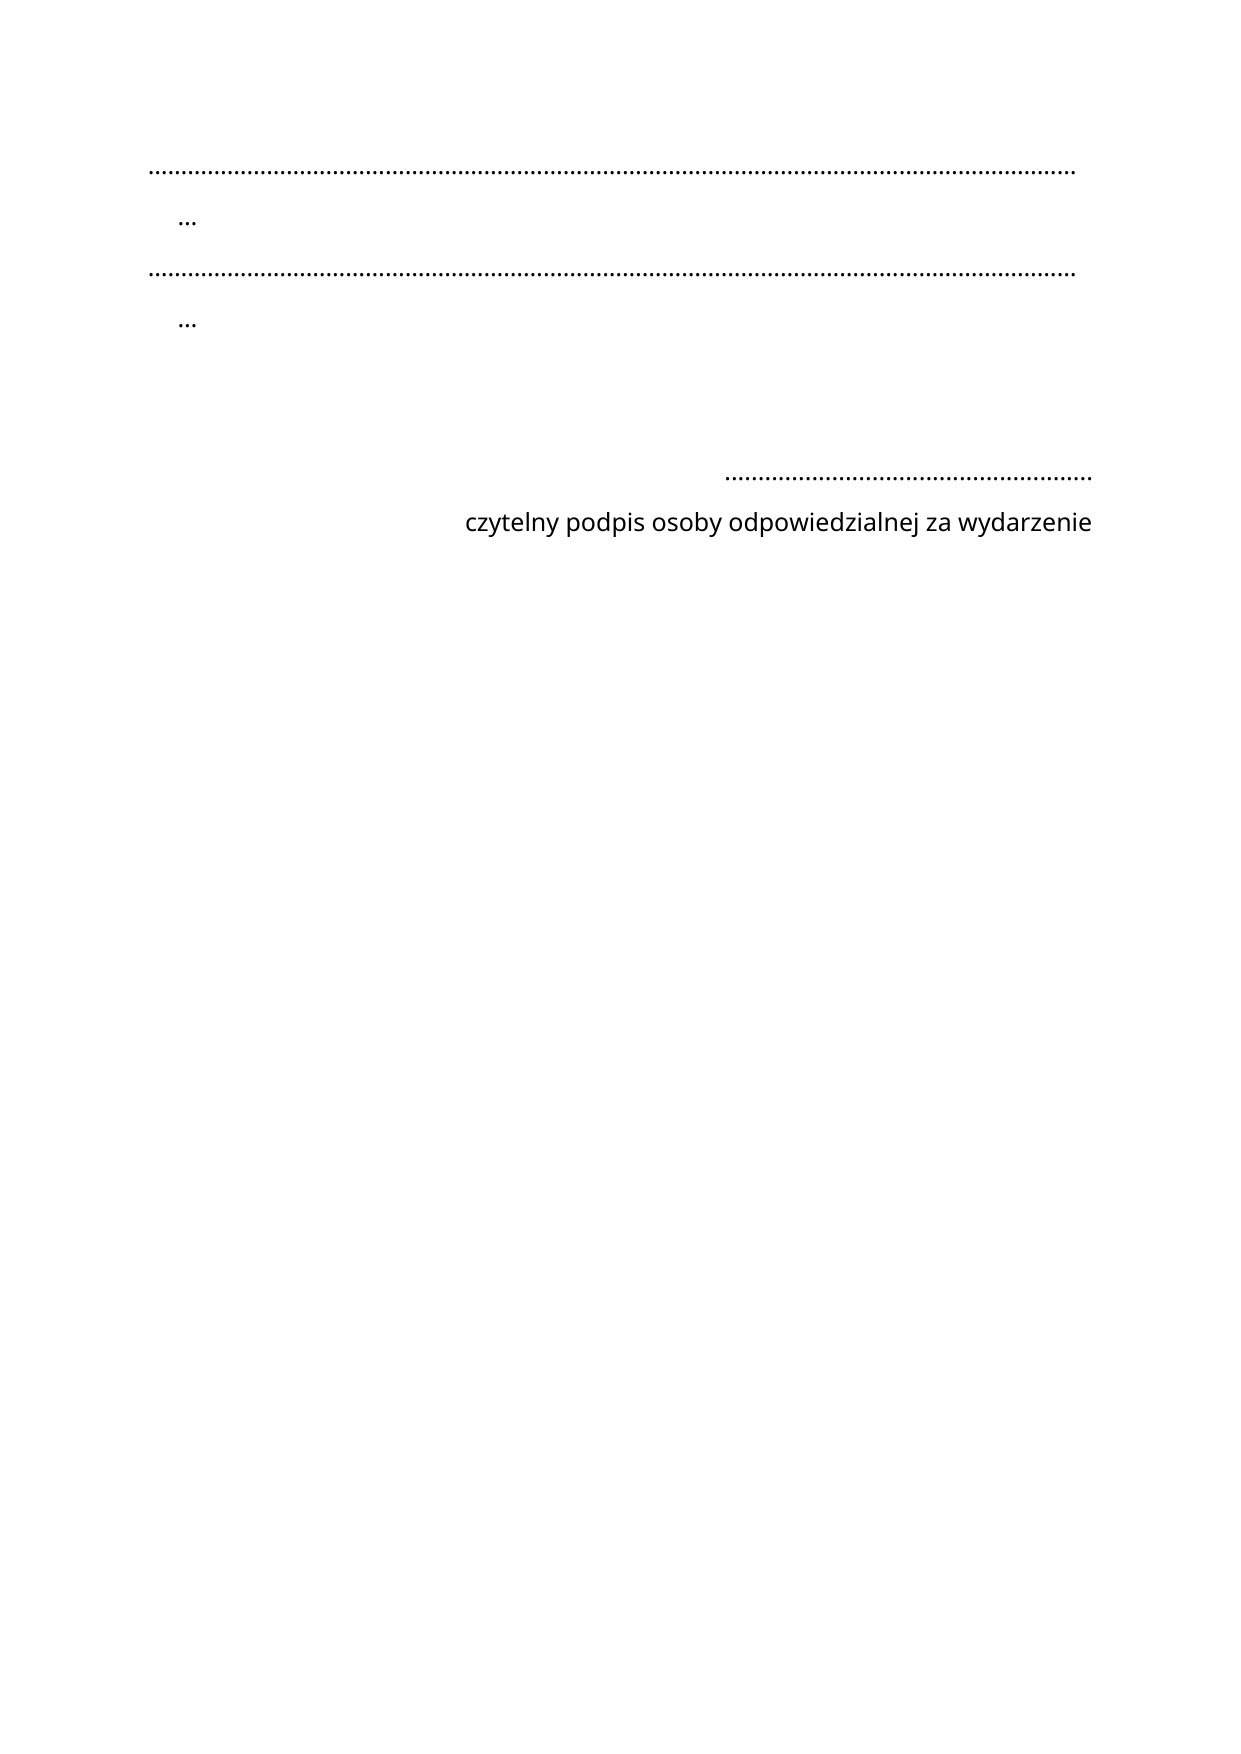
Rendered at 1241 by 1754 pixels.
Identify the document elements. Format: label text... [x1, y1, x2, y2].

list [148, 148, 1093, 233]
text ....................................................... [148, 454, 1093, 488]
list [148, 250, 1093, 335]
text czytelny podpis osoby odpowiedzialnej za wydarzenie [148, 505, 1093, 539]
